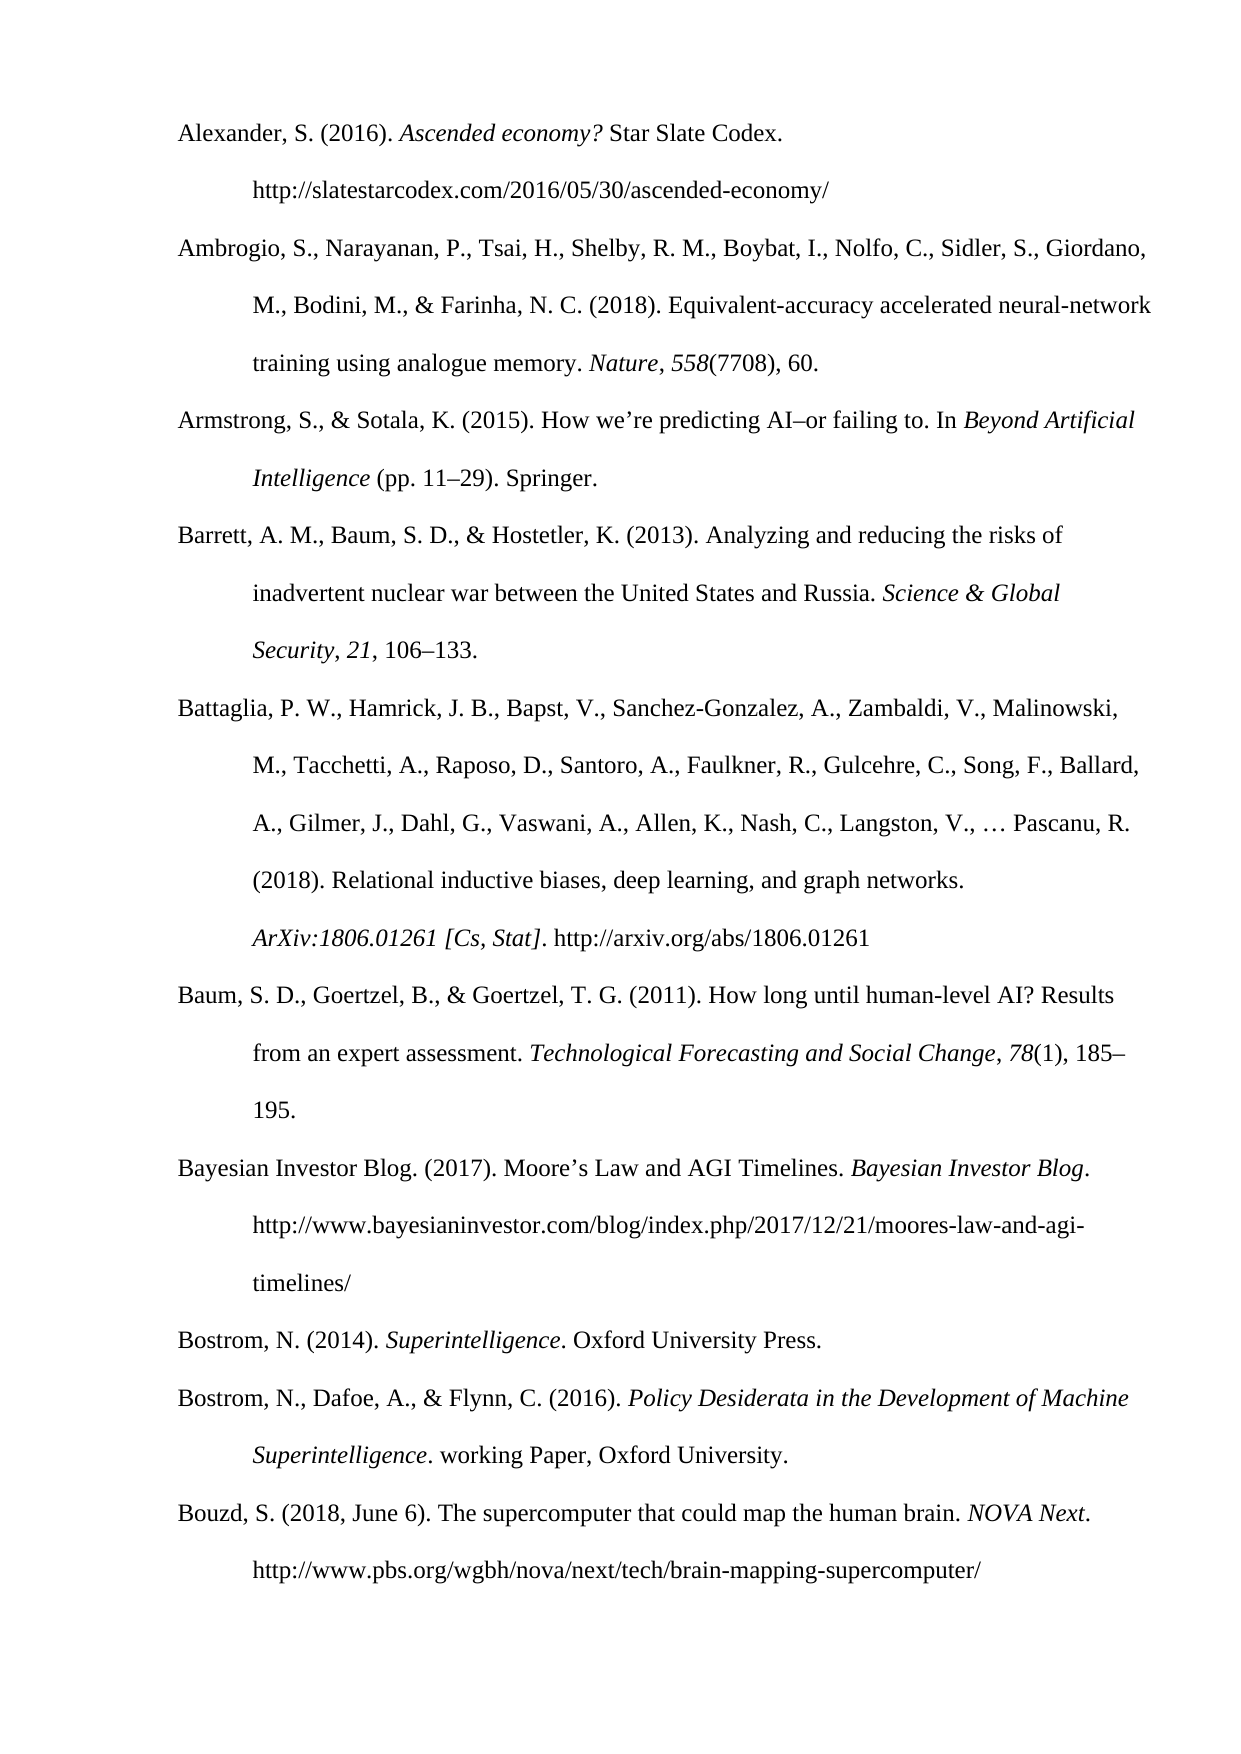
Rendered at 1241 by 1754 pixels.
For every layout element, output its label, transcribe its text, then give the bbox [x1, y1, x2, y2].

text Bostrom, N. (2014). Superintelligence. Oxford University Press. [177, 1326, 1152, 1354]
text Baum, S. D., Goertzel, B., & Goertzel, T. G. (2011). How long until human-level AI? Results from an expert assessment. Technological Forecasting and Social Change, 78(1), 185–195. [177, 981, 1152, 1124]
text Ambrogio, S., Narayanan, P., Tsai, H., Shelby, R. M., Boybat, I., Nolfo, C., Sidler, S., Giordano, M., Bodini, M., & Farinha, N. C. (2018). Equivalent-accuracy accelerated neural-network training using analogue memory. Nature, 558(7708), 60. [177, 233, 1152, 377]
text Bayesian Investor Blog. (2017). Moore’s Law and AGI Timelines. Bayesian Investor Blog. http://www.bayesianinvestor.com/blog/index.php/2017/12/21/moores-law-and-agi-timelines/ [177, 1153, 1152, 1297]
text Battaglia, P. W., Hamrick, J. B., Bapst, V., Sanchez-Gonzalez, A., Zambaldi, V., Malinowski, M., Tacchetti, A., Raposo, D., Santoro, A., Faulkner, R., Gulcehre, C., Song, F., Ballard, A., Gilmer, J., Dahl, G., Vaswani, A., Allen, K., Nash, C., Langston, V., … Pascanu, R. (2018). Relational inductive biases, deep learning, and graph networks. ArXiv:1806.01261 [Cs, Stat]. http://arxiv.org/abs/1806.01261 [177, 693, 1152, 952]
text Armstrong, S., & Sotala, K. (2015). How we’re predicting AI–or failing to. In Beyond Artificial Intelligence (pp. 11–29). Springer. [177, 406, 1152, 492]
text Alexander, S. (2016). Ascended economy? Star Slate Codex. http://slatestarcodex.com/2016/05/30/ascended-economy/ [177, 118, 1152, 204]
text Barrett, A. M., Baum, S. D., & Hostetler, K. (2013). Analyzing and reducing the risks of inadvertent nuclear war between the United States and Russia. Science & Global Security, 21, 106–133. [177, 521, 1152, 664]
text Bouzd, S. (2018, June 6). The supercomputer that could map the human brain. NOVA Next. http://www.pbs.org/wgbh/nova/next/tech/brain-mapping-supercomputer/ [177, 1498, 1152, 1584]
text Bostrom, N., Dafoe, A., & Flynn, C. (2016). Policy Desiderata in the Development of Machine Superintelligence. working Paper, Oxford University. [177, 1383, 1152, 1469]
